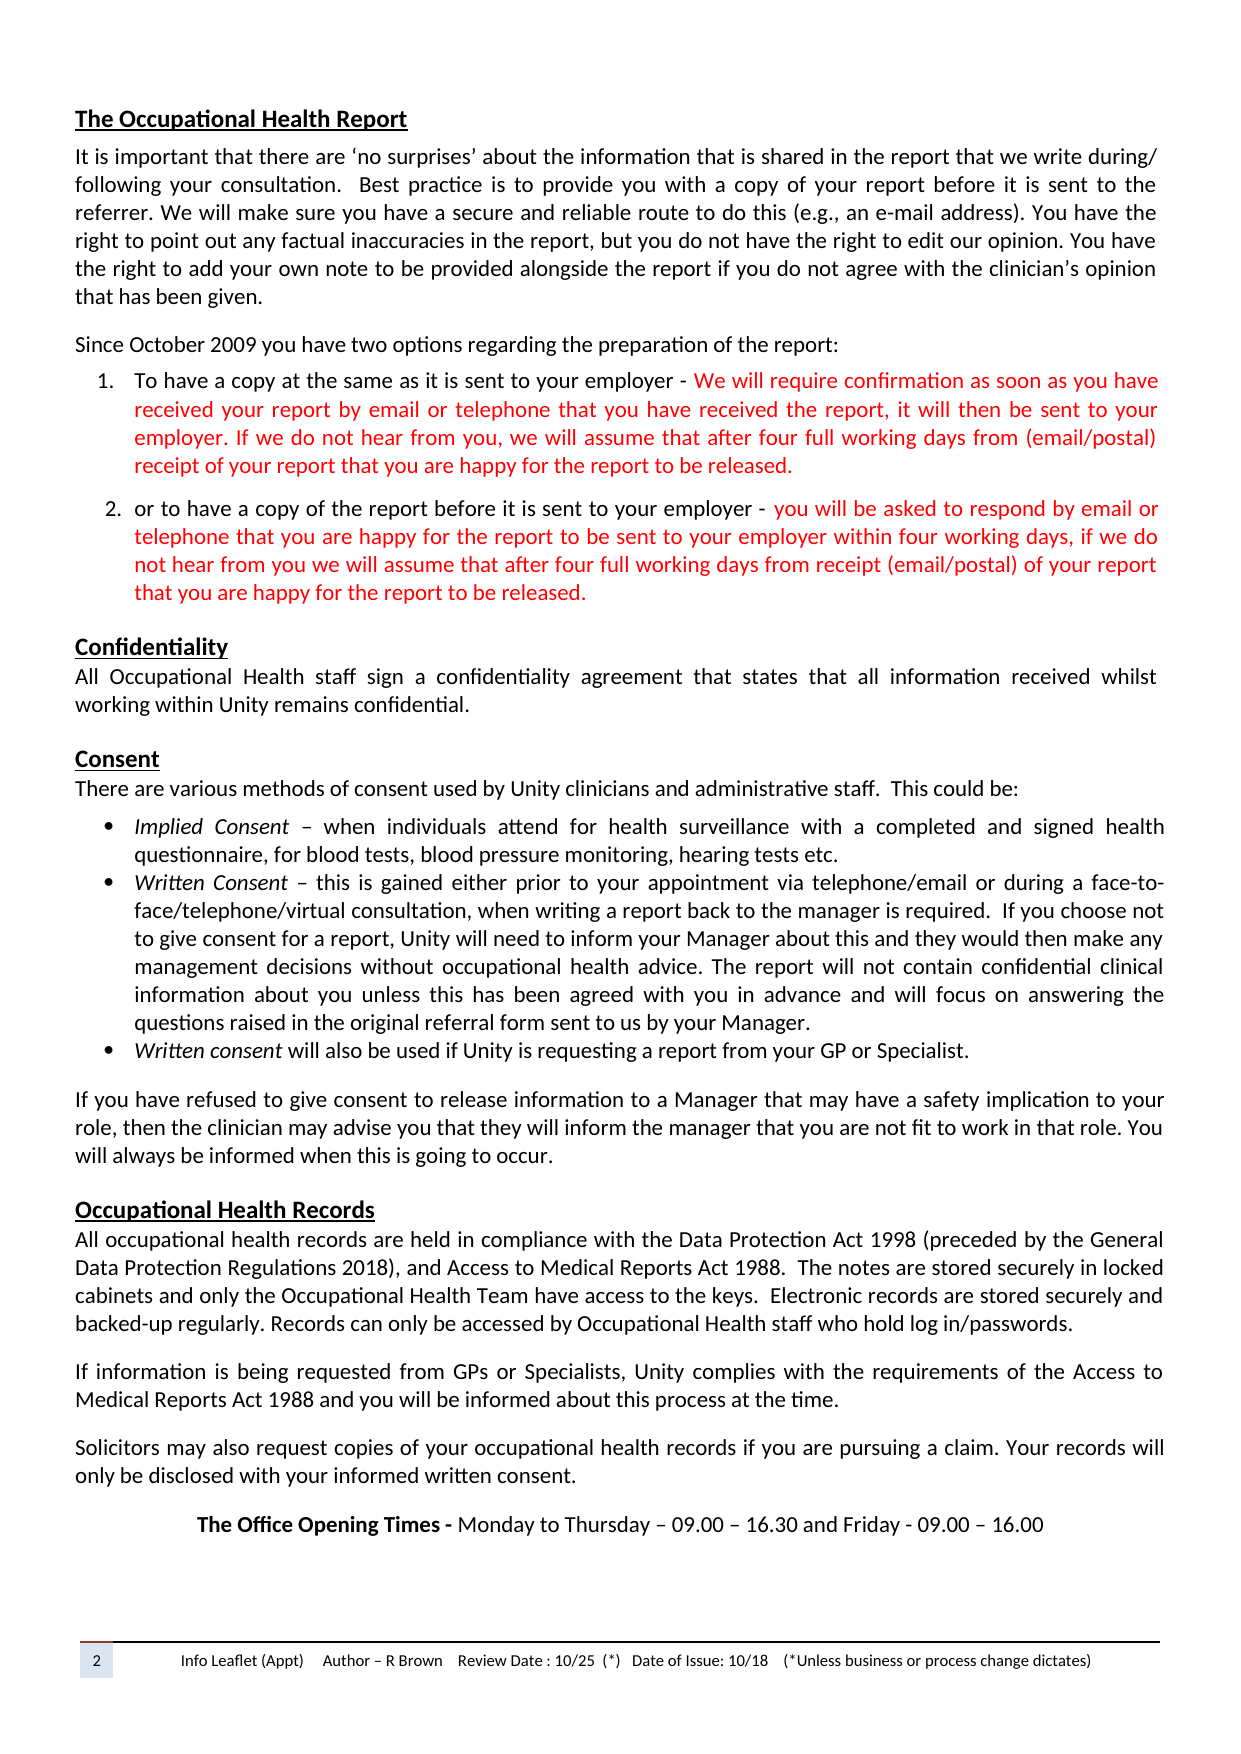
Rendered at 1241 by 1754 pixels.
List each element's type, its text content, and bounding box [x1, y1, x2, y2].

text It is important that there are ‘no surprises’ about the information that is shared in the report that we write during/ following your consultation. Best practice is to provide you with a copy of your report before it is sent to the referrer. We will make sure you have a secure and reliable route to do this (e.g., an e-mail address). You have the right to point out any factual inaccuracies in the report, but you do not have the right to edit our opinion. You have the right to add your own note to be provided alongside the report if you do not agree with the clinician’s opinion that has been given. [75, 142, 1159, 310]
text All occupational health records are held in compliance with the Data Protection Act 1998 (preceded by the General Data Protection Regulations 2018), and Access to Medical Reports Act 1988. The notes are stored securely in locked cabinets and only the Occupational Health Team have access to the keys. Electronic records are stored securely and backed-up regularly. Records can only be accessed by Occupational Health staff who hold log in/passwords. [75, 1225, 1166, 1337]
text There are various methods of consent used by Unity clinicians and administrative staff. This could be: [75, 774, 1166, 802]
text All Occupational Health staff sign a confidentiality agreement that states that all information received whilst working within Unity remains confidential. [75, 662, 1159, 718]
text Confidentiality [75, 632, 1159, 662]
text Solicitors may also request copies of your occupational health records if you are pursuing a claim. Your records will only be disclosed with your informed written consent. [75, 1433, 1166, 1489]
list Written consent will also be used if Unity is requesting a report from your GP or Specialist. [104, 1036, 1166, 1064]
text If you have refused to give consent to release information to a Manager that may have a safety implication to your role, then the clinician may advise you that they will inform the manager that you are not fit to work in that role. You will always be informed when this is going to occur. [75, 1085, 1166, 1169]
text The Occupational Health Report [75, 103, 1159, 133]
text Consent [75, 743, 1128, 774]
text If information is being requested from GPs or Specialists, Unity complies with the requirements of the Access to Medical Reports Act 1988 and you will be informed about this process at the time. [75, 1357, 1166, 1413]
list To have a copy at the same as it is sent to your employer - We will require confirmation as soon as you have received your report by email or telephone that you have received the report, it will then be sent to your employer. If we do not hear from you, we will assume that after four full working days from (email/postal) receipt of your report that you are happy for the report to be released. [97, 367, 1159, 479]
list Implied Consent – when individuals attend for health surveillance with a completed and signed health questionnaire, for blood tests, blood pressure monitoring, hearing tests etc. [104, 812, 1166, 868]
text 2. or to have a copy of the report before it is sent to your employer - you will be asked to respond by email or telephone that you are happy for the report to be sent to your employer within four working days, if we do not hear from you we will assume that after four full working days from receipt (email/postal) of your report that you are happy for the report to be released. [104, 494, 1159, 606]
text Since October 2009 you have two options regarding the preparation of the report: [75, 330, 1159, 358]
text Occupational Health Records [75, 1194, 1166, 1225]
text The Office Opening Times - Monday to Thursday – 09.00 – 16.30 and Friday - 09.00 – 16.00 [75, 1510, 1166, 1538]
list Written Consent – this is gained either prior to your appointment via telephone/email or during a face-to-face/telephone/virtual consultation, when writing a report back to the manager is required. If you choose not to give consent for a report, Unity will need to inform your Manager about this and they would then make any management decisions without occupational health advice. The report will not contain confidential clinical information about you unless this has been agreed with you in advance and will focus on answering the questions raised in the original referral form sent to us by your Manager. [104, 868, 1166, 1036]
